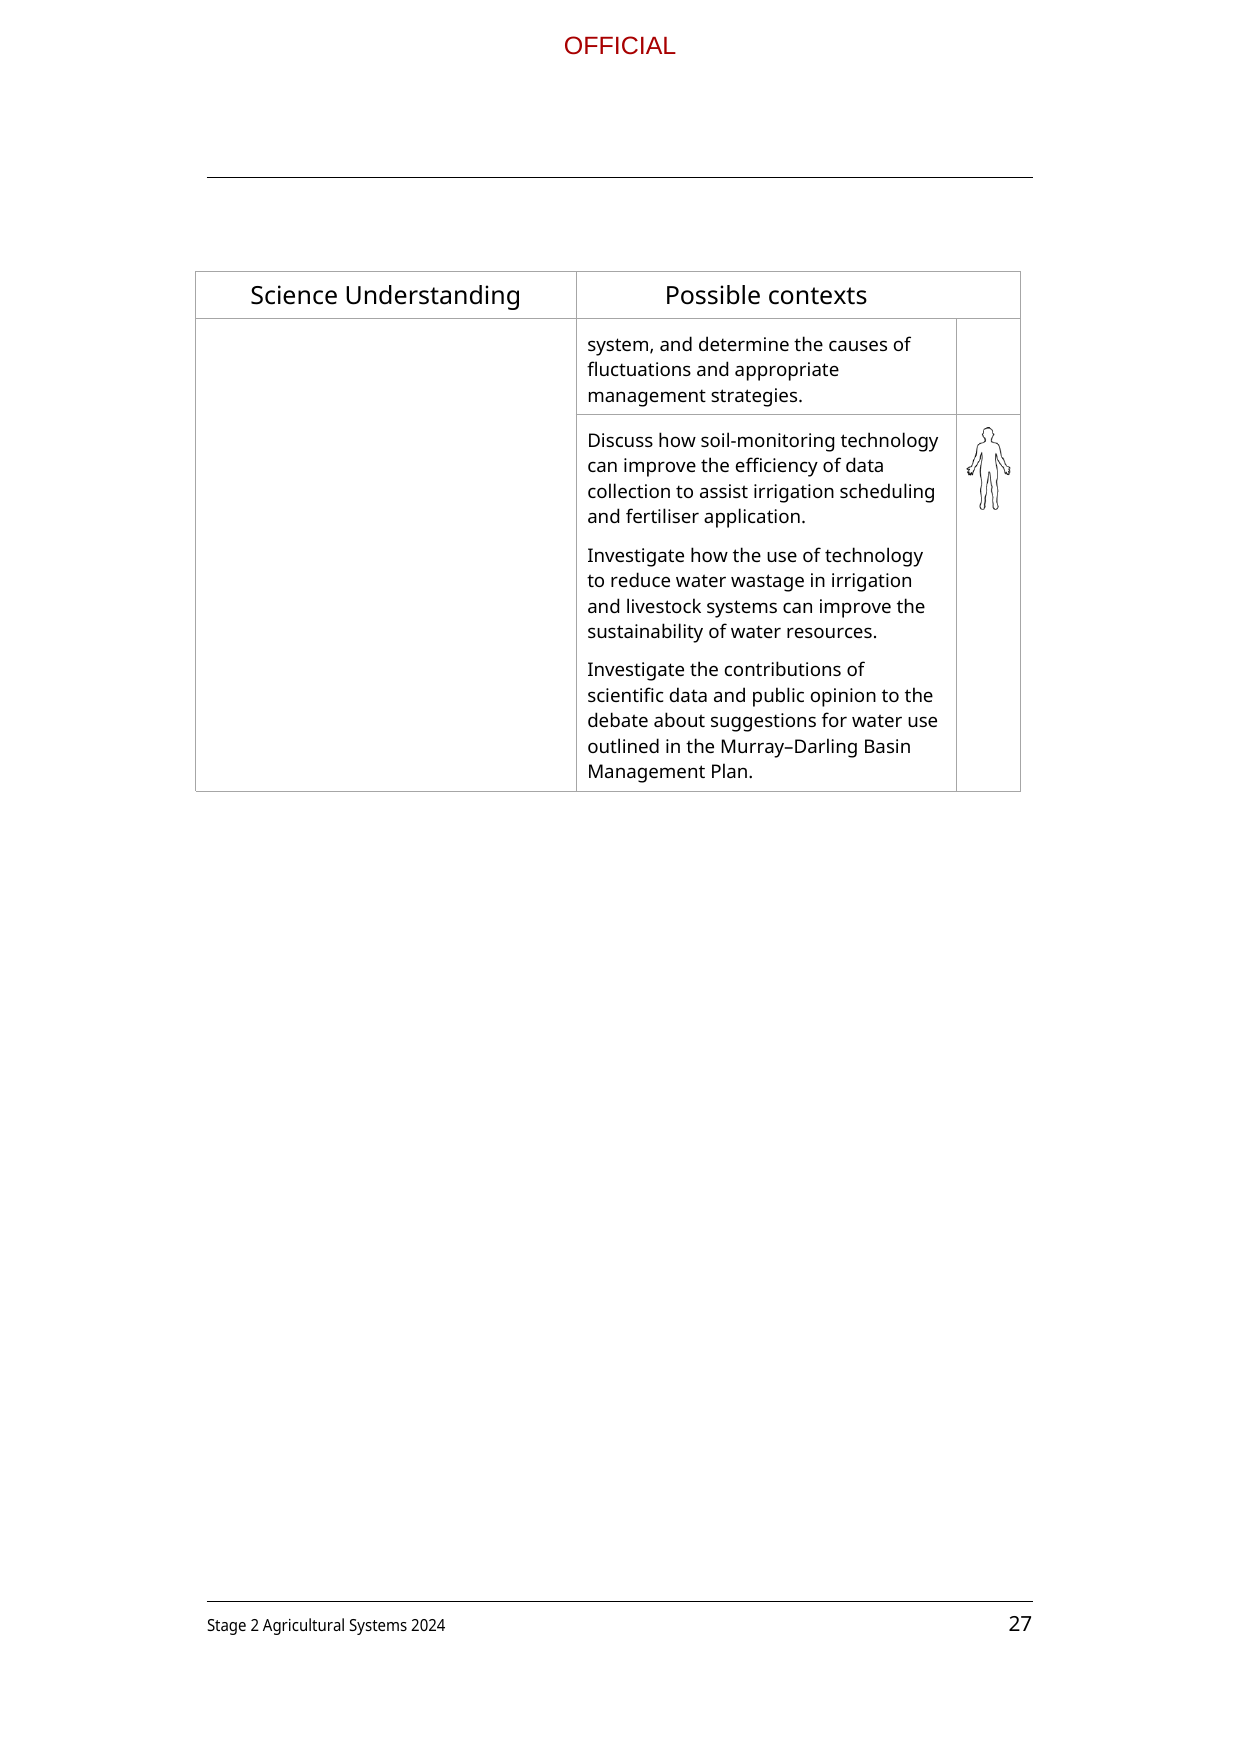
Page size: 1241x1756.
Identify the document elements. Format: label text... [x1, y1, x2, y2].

table_cell [957, 415, 1020, 791]
table_cell Discuss how soil-monitoring technology can improve the efficiency of data collection to assist irrigation scheduling and fertiliser application. Investigate how the use of technology to reduce water wastage in irrigation and livestock systems can improve the sustainability of water resources. Investigate the contributions of scientific data and public opinion to the debate about suggestions for water use outlined in the Murray–Darling Basin Management Plan. [577, 415, 956, 791]
picture [966, 427, 1011, 510]
table_cell [957, 319, 1020, 414]
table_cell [577, 319, 956, 414]
table_header Science Understanding [196, 272, 576, 318]
table_header Possible contexts [577, 272, 956, 318]
table_header [956, 272, 1020, 318]
